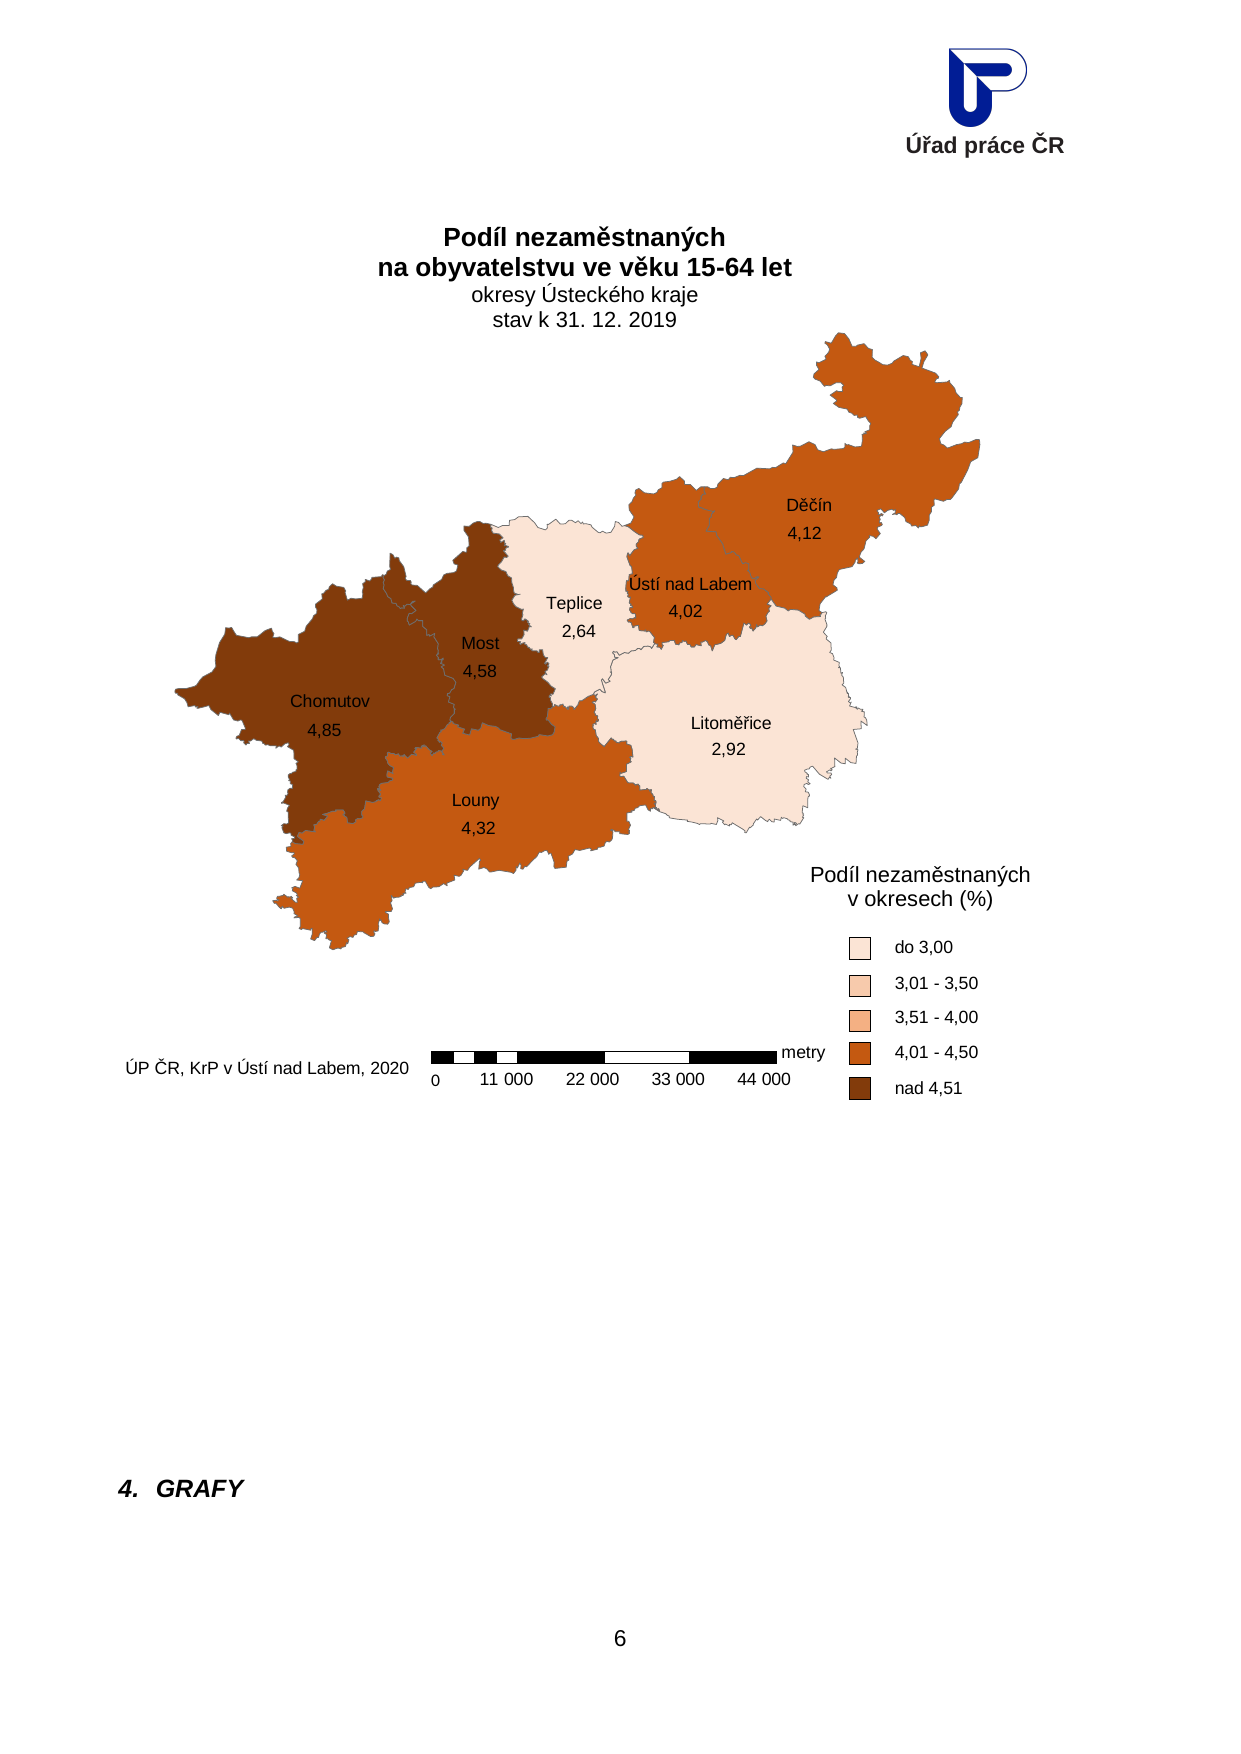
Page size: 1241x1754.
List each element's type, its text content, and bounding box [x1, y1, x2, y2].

picture [948, 47, 1028, 128]
list GRAFY [118, 1473, 1122, 1502]
